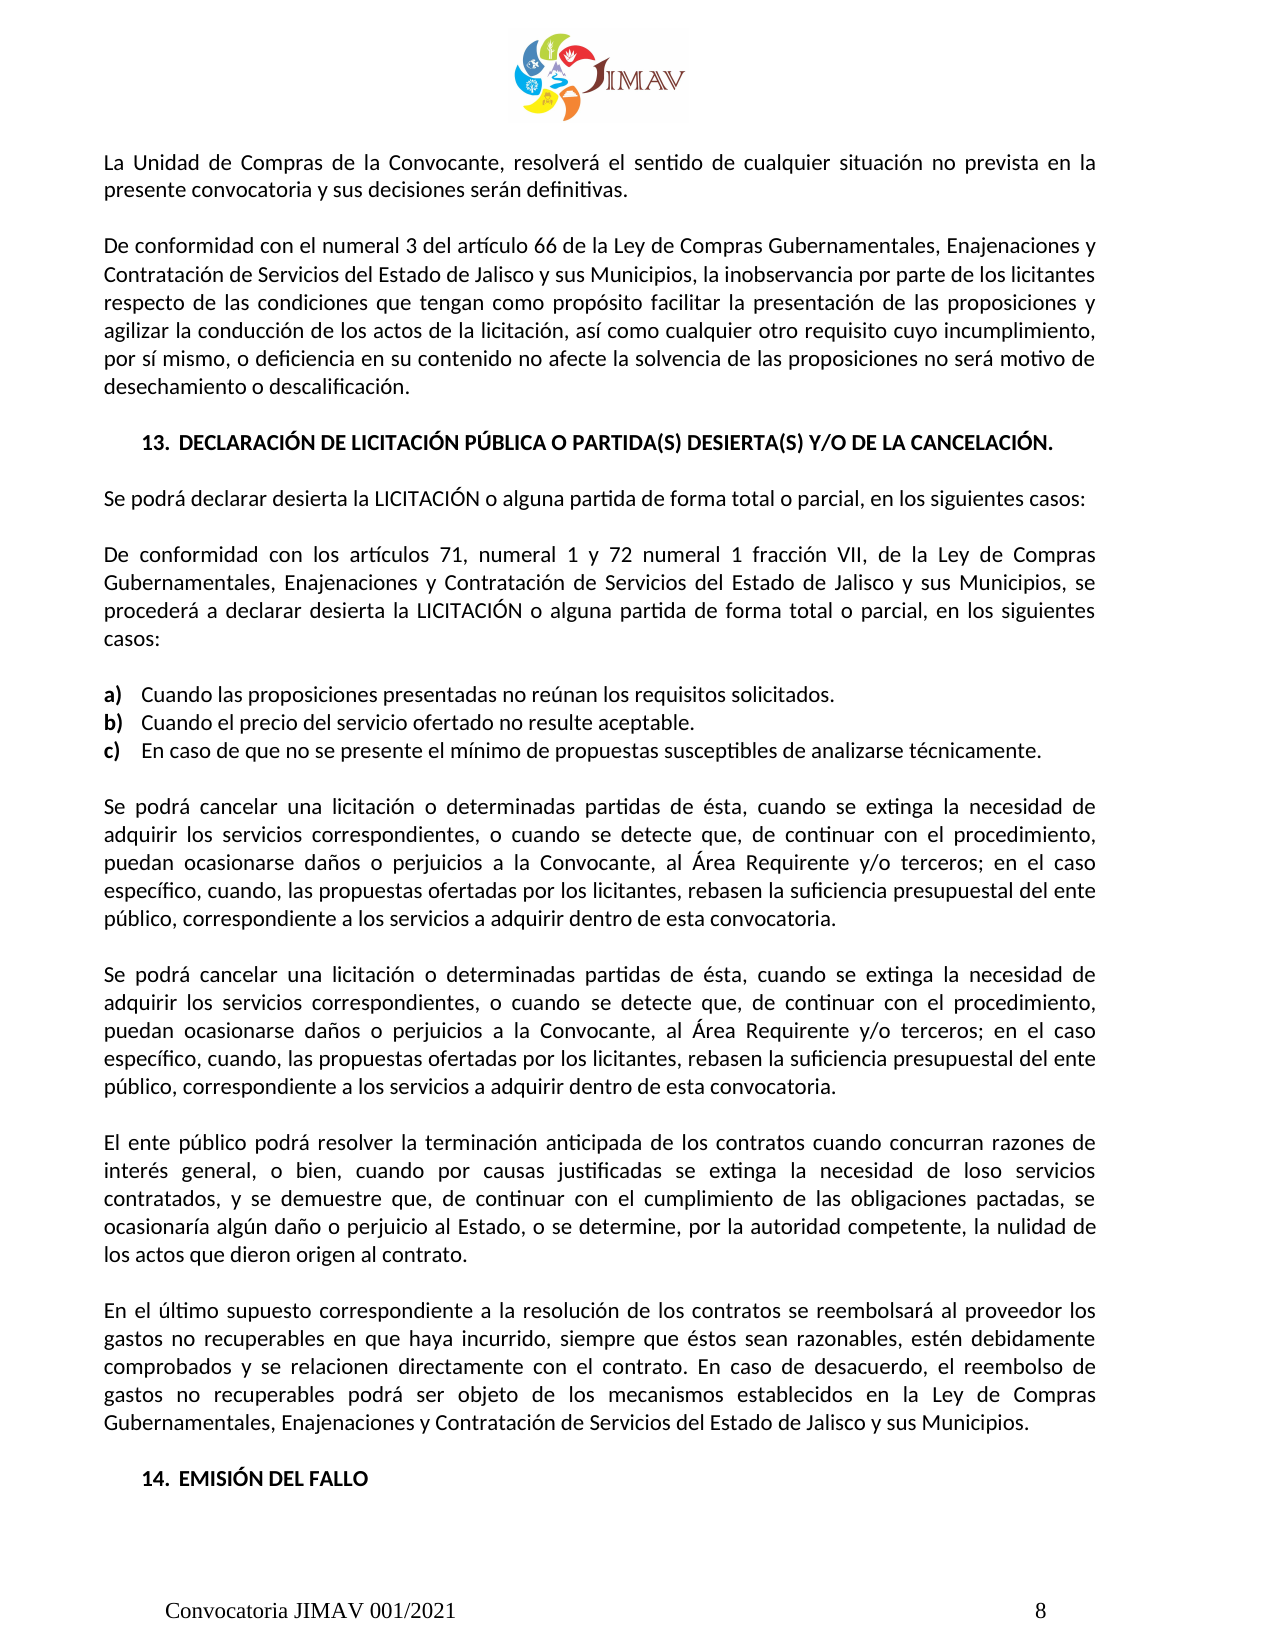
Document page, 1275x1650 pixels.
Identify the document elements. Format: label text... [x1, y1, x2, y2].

text Se podrá cancelar una licitación o determinadas partidas de ésta, cuando se extinga la necesidad de adquirir los servicios correspondientes, o cuando se detecte que, de continuar con el procedimiento, puedan ocasionarse daños o perjuicios a la Convocante, al Área Requirente y/o terceros; en el caso específico, cuando, las propuestas ofertadas por los licitantes, rebasen la suficiencia presupuestal del ente público, correspondiente a los servicios a adquirir dentro de esta convocatoria. [103, 960, 1098, 1100]
text En el último supuesto correspondiente a la resolución de los contratos se reembolsará al proveedor los gastos no recuperables en que haya incurrido, siempre que éstos sean razonables, estén debidamente comprobados y se relacionen directamente con el contrato. En caso de desacuerdo, el reembolso de gastos no recuperables podrá ser objeto de los mecanismos establecidos en la Ley de Compras Gubernamentales, Enajenaciones y Contratación de Servicios del Estado de Jalisco y sus Municipios. [103, 1296, 1098, 1437]
list En caso de que no se presente el mínimo de propuestas susceptibles de analizarse técnicamente. [103, 736, 1098, 764]
text La Unidad de Compras de la Convocante, resolverá el sentido de cualquier situación no prevista en la presente convocatoria y sus decisiones serán definitivas. [103, 148, 1098, 204]
list Cuando las proposiciones presentadas no reúnan los requisitos solicitados. [103, 680, 1098, 708]
list Cuando el precio del servicio ofertado no resulte aceptable. [103, 708, 1098, 736]
list De conformidad con los artículos 71, numeral 1 y 72 numeral 1 fracción VII, de la Ley de Compras Gubernamentales, Enajenaciones y Contratación de Servicios del Estado de Jalisco y sus Municipios, se procederá a declarar desierta la LICITACIÓN o alguna partida de forma total o parcial, en los siguientes casos: [103, 540, 1098, 652]
list DECLARACIÓN DE LICITACIÓN PÚBLICA O PARTIDA(S) DESIERTA(S) Y/O DE LA CANCELACIÓN. [141, 428, 1098, 456]
text Se podrá cancelar una licitación o determinadas partidas de ésta, cuando se extinga la necesidad de adquirir los servicios correspondientes, o cuando se detecte que, de continuar con el procedimiento, puedan ocasionarse daños o perjuicios a la Convocante, al Área Requirente y/o terceros; en el caso específico, cuando, las propuestas ofertadas por los licitantes, rebasen la suficiencia presupuestal del ente público, correspondiente a los servicios a adquirir dentro de esta convocatoria. [103, 792, 1098, 932]
list EMISIÓN DEL FALLO [141, 1464, 1098, 1493]
picture [507, 28, 689, 122]
text El ente público podrá resolver la terminación anticipada de los contratos cuando concurran razones de interés general, o bien, cuando por causas justificadas se extinga la necesidad de loso servicios contratados, y se demuestre que, de continuar con el cumplimiento de las obligaciones pactadas, se ocasionaría algún daño o perjuicio al Estado, o se determine, por la autoridad competente, la nulidad de los actos que dieron origen al contrato. [103, 1128, 1098, 1268]
list Se podrá declarar desierta la LICITACIÓN o alguna partida de forma total o parcial, en los siguientes casos: [103, 484, 1098, 512]
text De conformidad con el numeral 3 del artículo 66 de la Ley de Compras Gubernamentales, Enajenaciones y Contratación de Servicios del Estado de Jalisco y sus Municipios, la inobservancia por parte de los licitantes respecto de las condiciones que tengan como propósito facilitar la presentación de las proposiciones y agilizar la conducción de los actos de la licitación, así como cualquier otro requisito cuyo incumplimiento, por sí mismo, o deficiencia en su contenido no afecte la solvencia de las proposiciones no será motivo de desechamiento o descalificación. [103, 232, 1098, 400]
